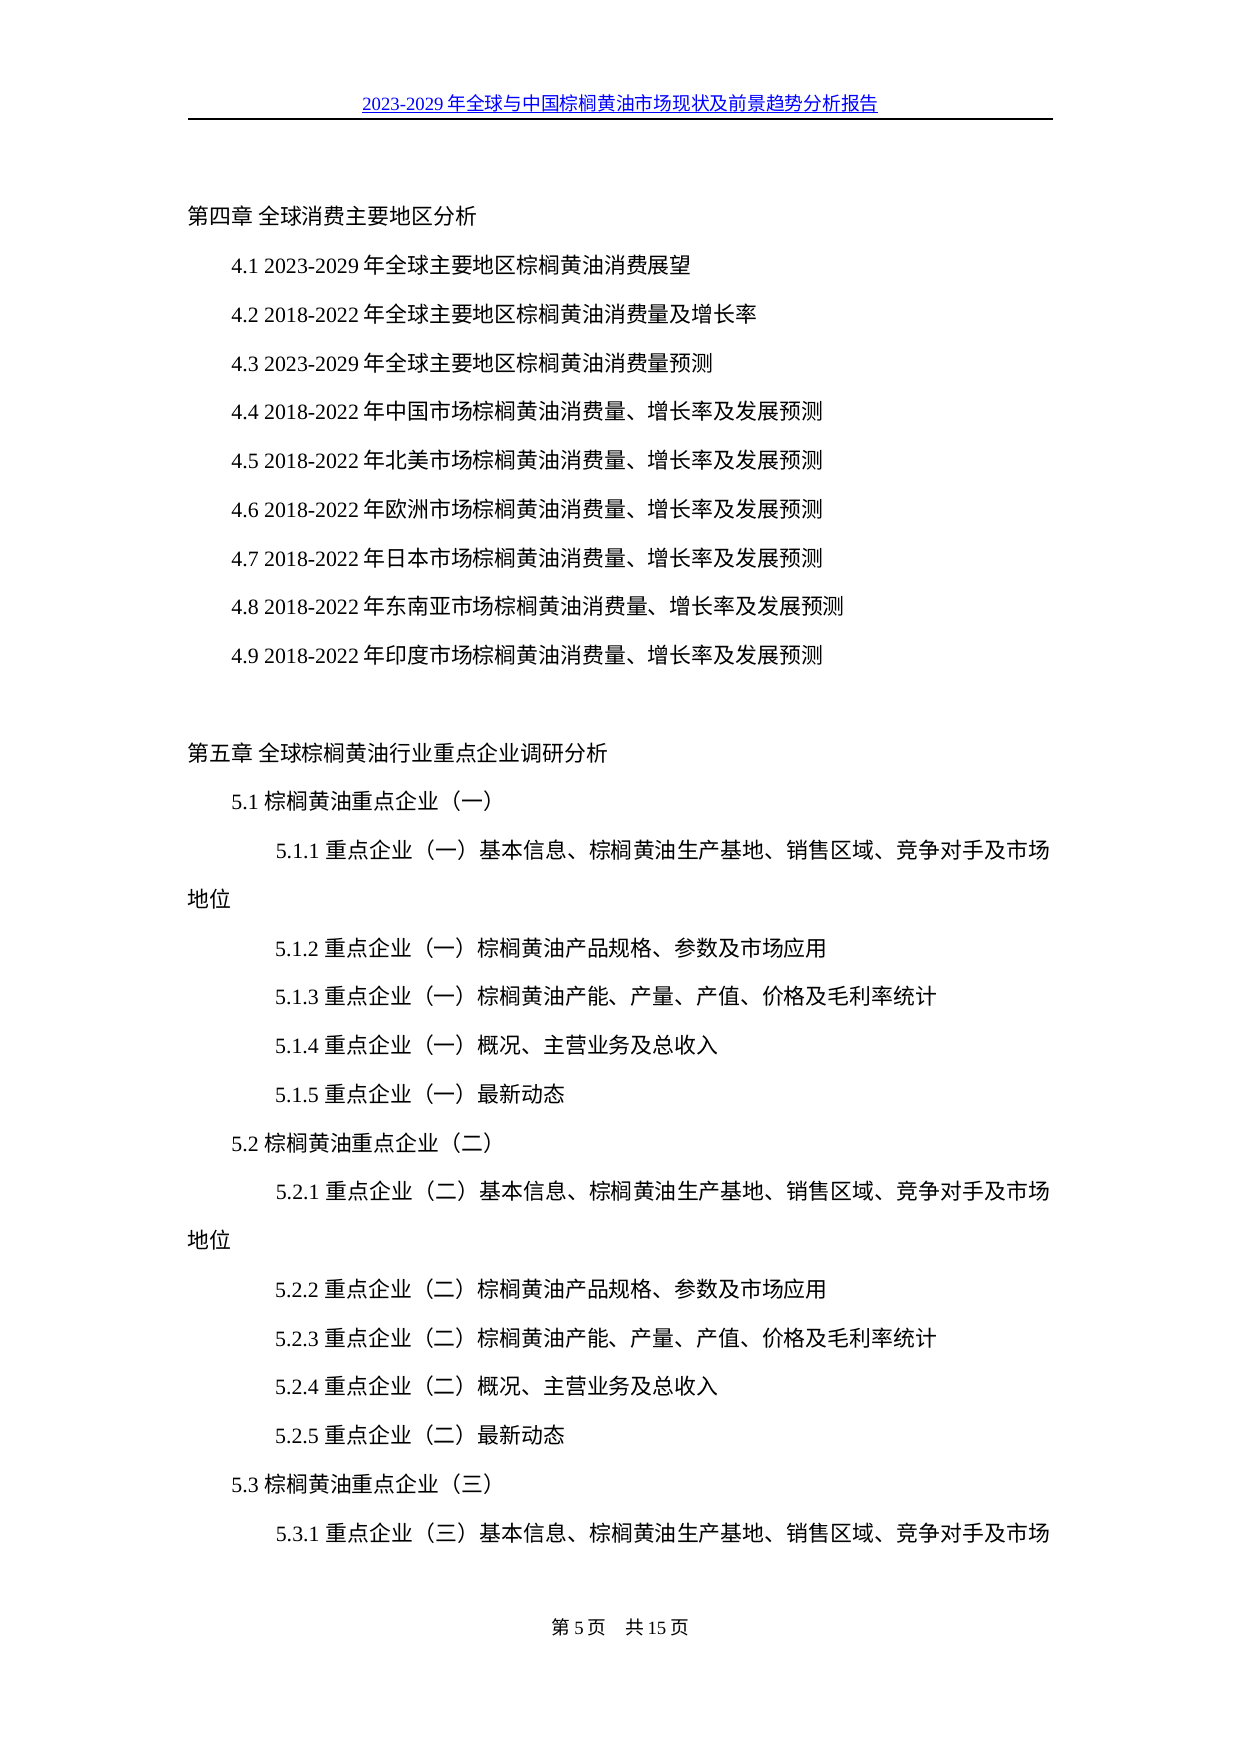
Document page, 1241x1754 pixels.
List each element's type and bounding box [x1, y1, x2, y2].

text [187, 150, 1053, 1548]
